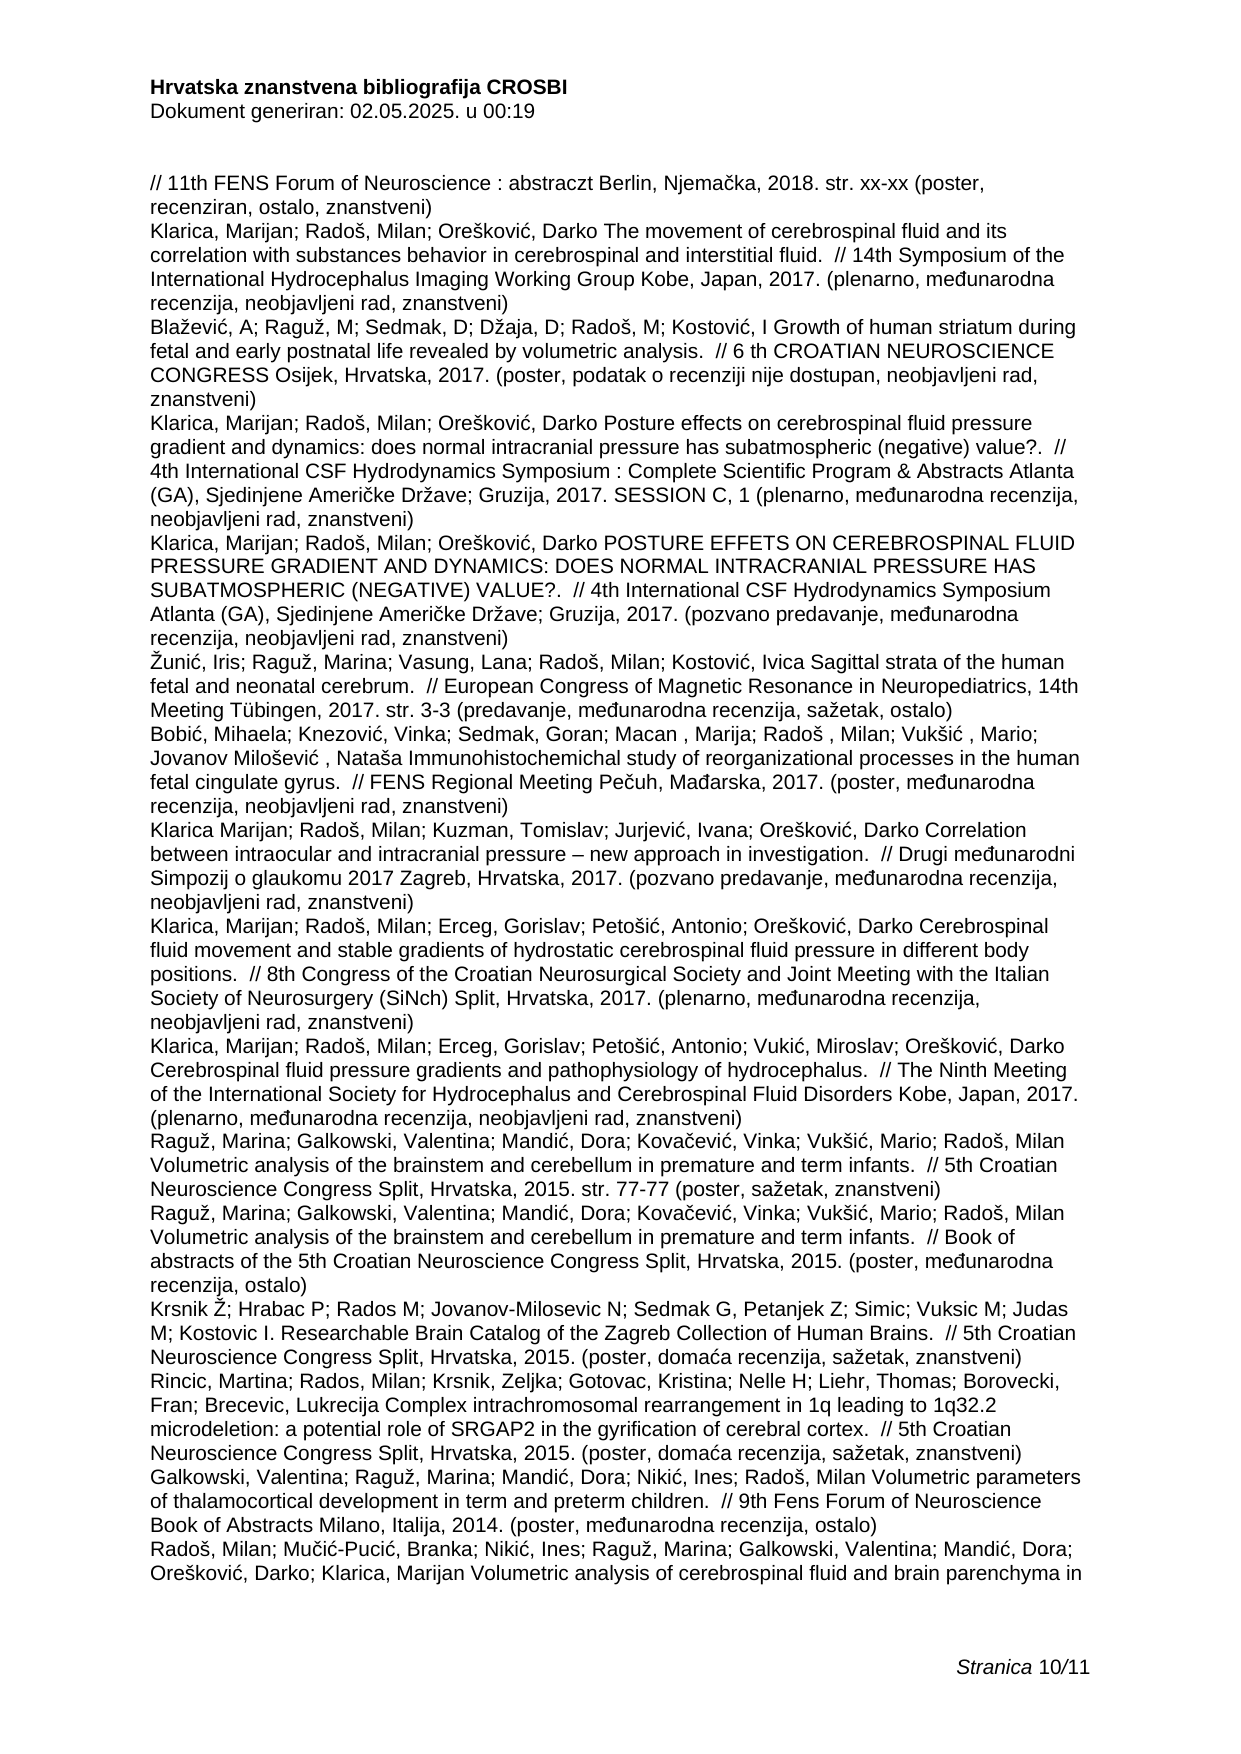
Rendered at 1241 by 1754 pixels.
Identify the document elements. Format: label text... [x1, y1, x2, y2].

text Klarica, Marijan; Radoš, Milan; Erceg, Gorislav; Petošić, Antonio; Vukić, Miroslav; Orešković, Darko [150, 1033, 1090, 1129]
text Blažević, A; Raguž, M; Sedmak, D; Džaja, D; Radoš, M; Kostović, I [150, 315, 1090, 411]
text Galkowski, Valentina; Raguž, Marina; Mandić, Dora; Nikić, Ines; Radoš, Milan [150, 1465, 1090, 1537]
text Bobić, Mihaela; Knezović, Vinka; Sedmak, Goran; Macan , Marija; Radoš , Milan; Vukšić , Mario; Jovanov Milošević , Nataša [150, 722, 1090, 818]
text Klarica Marijan; Radoš, Milan; Kuzman, Tomislav; Jurjević, Ivana; Orešković, Darko [150, 818, 1090, 914]
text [150, 171, 1090, 219]
text Klarica, Marijan; Radoš, Milan; Orešković, Darko [150, 219, 1090, 315]
text Krsnik Ž; Hrabac P; Rados M; Jovanov-Milosevic N; Sedmak G, Petanjek Z; Simic; Vuksic M; Judas M; Kostovic I. [150, 1297, 1090, 1369]
text Rincic, Martina; Rados, Milan; Krsnik, Zeljka; Gotovac, Kristina; Nelle H; Liehr, Thomas; Borovecki, Fran; Brecevic, Lukrecija [150, 1369, 1090, 1465]
text Klarica, Marijan; Radoš, Milan; Erceg, Gorislav; Petošić, Antonio; Orešković, Darko [150, 914, 1090, 1033]
text Klarica, Marijan; Radoš, Milan; Orešković, Darko [150, 411, 1090, 530]
text Žunić, Iris; Raguž, Marina; Vasung, Lana; Radoš, Milan; Kostović, Ivica [150, 650, 1090, 722]
text Klarica, Marijan; Radoš, Milan; Orešković, Darko [150, 530, 1090, 650]
text Raguž, Marina; Galkowski, Valentina; Mandić, Dora; Kovačević, Vinka; Vukšić, Mario; Radoš, Milan [150, 1129, 1090, 1201]
text Raguž, Marina; Galkowski, Valentina; Mandić, Dora; Kovačević, Vinka; Vukšić, Mario; Radoš, Milan [150, 1201, 1090, 1297]
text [150, 1537, 1090, 1584]
